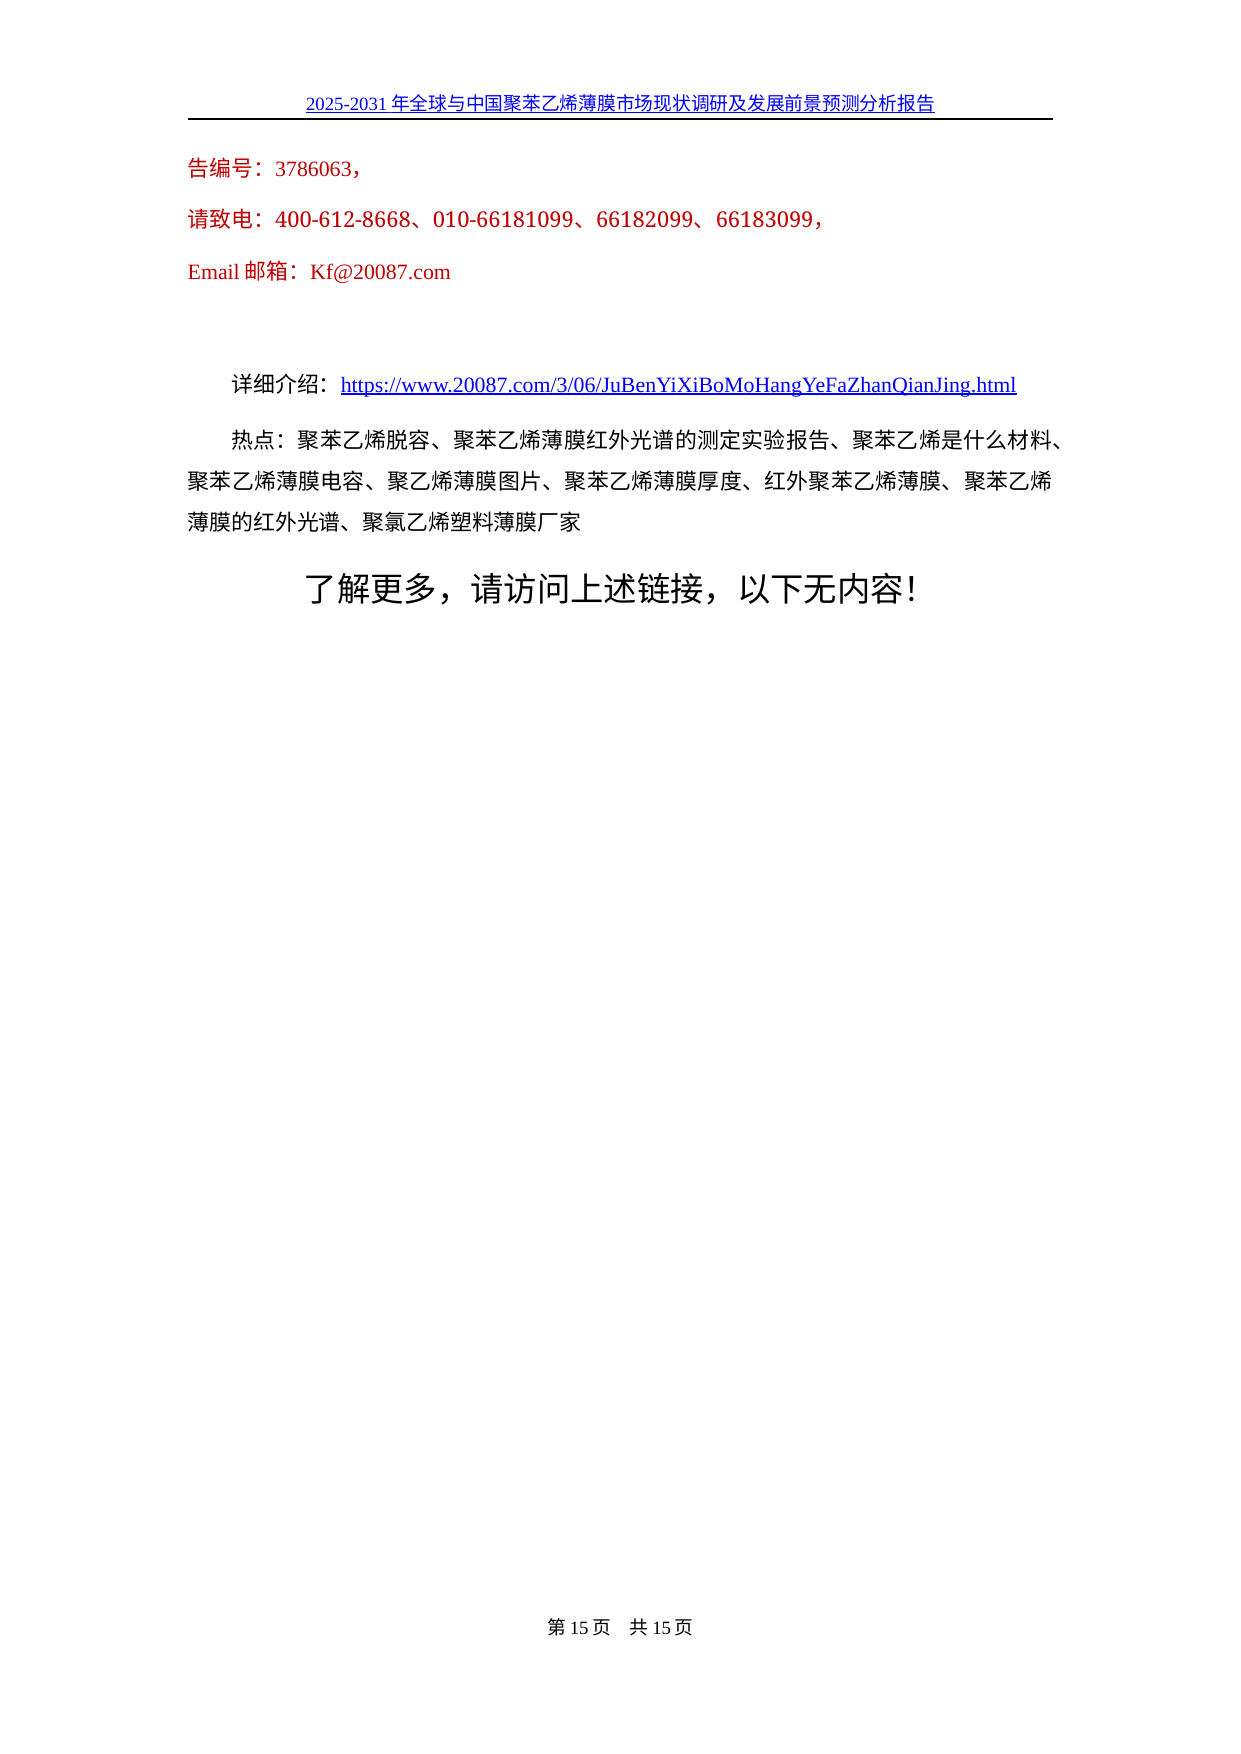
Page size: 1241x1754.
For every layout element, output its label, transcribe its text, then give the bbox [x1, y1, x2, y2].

title 了解更多，请访问上述链接，以下无内容！ [187, 554, 1053, 619]
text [187, 150, 1053, 183]
text Email邮箱：Kf@20087.com [187, 253, 1053, 286]
text 详细介绍：https://www.20087.com/3/06/JuBenYiXiBoMoHangYeFaZhanQianJing.html [187, 366, 1053, 399]
text 请致电：400-612-8668、010-66181099、66182099、66183099， [187, 202, 1053, 234]
text 热点：聚苯乙烯脱容、聚苯乙烯薄膜红外光谱的测定实验报告、聚苯乙烯是什么材料、聚苯乙烯薄膜电容、聚乙烯薄膜图片、聚苯乙烯薄膜厚度、红外聚苯乙烯薄膜、聚苯乙烯薄膜的红外光谱、聚氯乙烯塑料薄膜厂家 [187, 423, 1053, 537]
